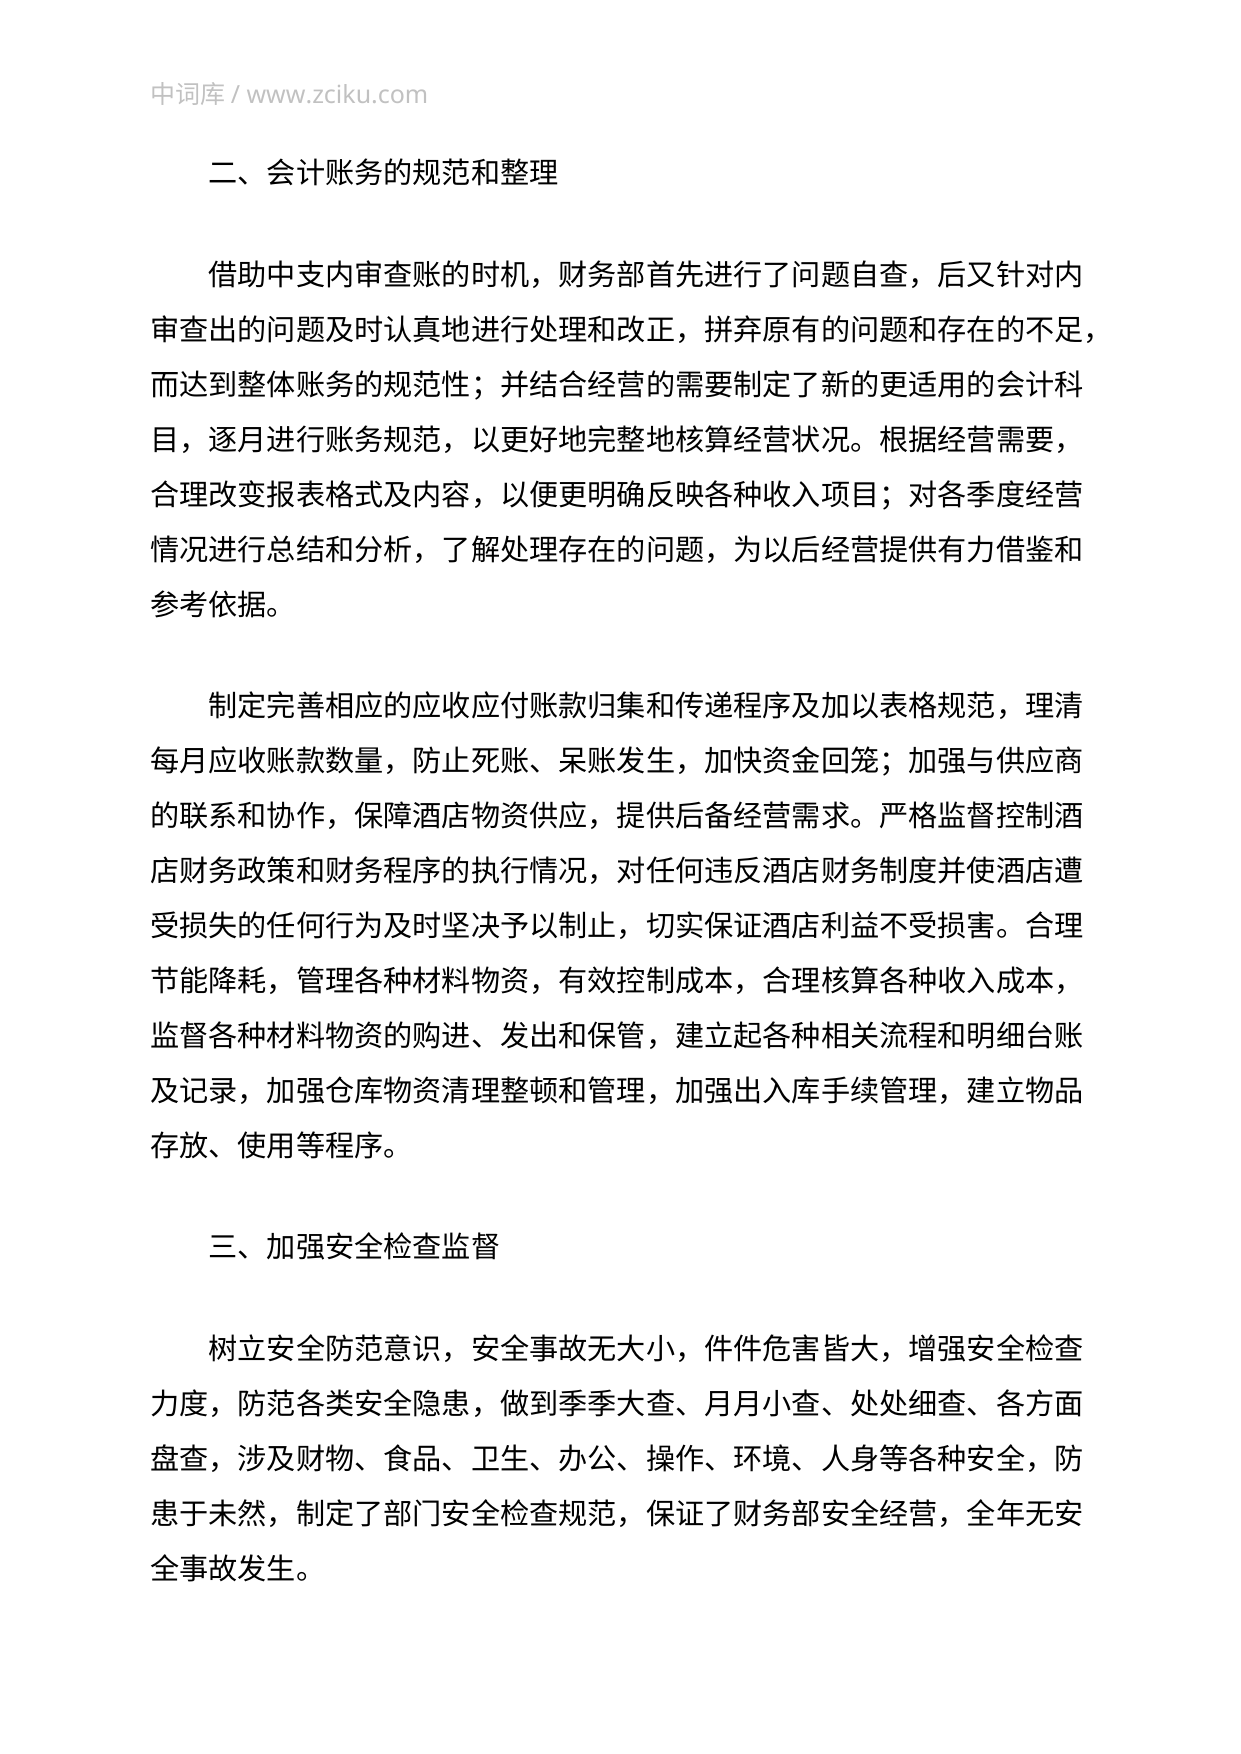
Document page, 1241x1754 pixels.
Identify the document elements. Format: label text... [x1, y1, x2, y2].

text 制定完善相应的应收应付账款归集和传递程序及加以表格规范，理清每月应收账款数量，防止死账、呆账发生，加快资金回笼；加强与供应商的联系和协作，保障酒店物资供应，提供后备经营需求。严格监督控制酒店财务政策和财务程序的执行情况，对任何违反酒店财务制度并使酒店遭受损失的任何行为及时坚决予以制止，切实保证酒店利益不受损害。合理节能降耗，管理各种材料物资，有效控制成本，合理核算各种收入成本，监督各种材料物资的购进、发出和保管，建立起各种相关流程和明细台账及记录，加强仓库物资清理整顿和管理，加强出入库手续管理，建立物品存放、使用等程序。 [150, 683, 1090, 1164]
text 树立安全防范意识，安全事故无大小，件件危害皆大，增强安全检查力度，防范各类安全隐患，做到季季大查、月月小查、处处细查、各方面盘查，涉及财物、食品、卫生、办公、操作、环境、人身等各种安全，防患于未然，制定了部门安全检查规范，保证了财务部安全经营，全年无安全事故发生。 [150, 1326, 1090, 1587]
text 三、加强安全检查监督 [150, 1224, 1090, 1266]
text 二、会计账务的规范和整理 [150, 150, 1090, 192]
text 借助中支内审查账的时机，财务部首先进行了问题自查，后又针对内审查出的问题及时认真地进行处理和改正，拼弃原有的问题和存在的不足，而达到整体账务的规范性；并结合经营的需要制定了新的更适用的会计科目，逐月进行账务规范，以更好地完整地核算经营状况。根据经营需要，合理改变报表格式及内容，以便更明确反映各种收入项目；对各季度经营情况进行总结和分析，了解处理存在的问题，为以后经营提供有力借鉴和参考依据。 [150, 252, 1090, 623]
